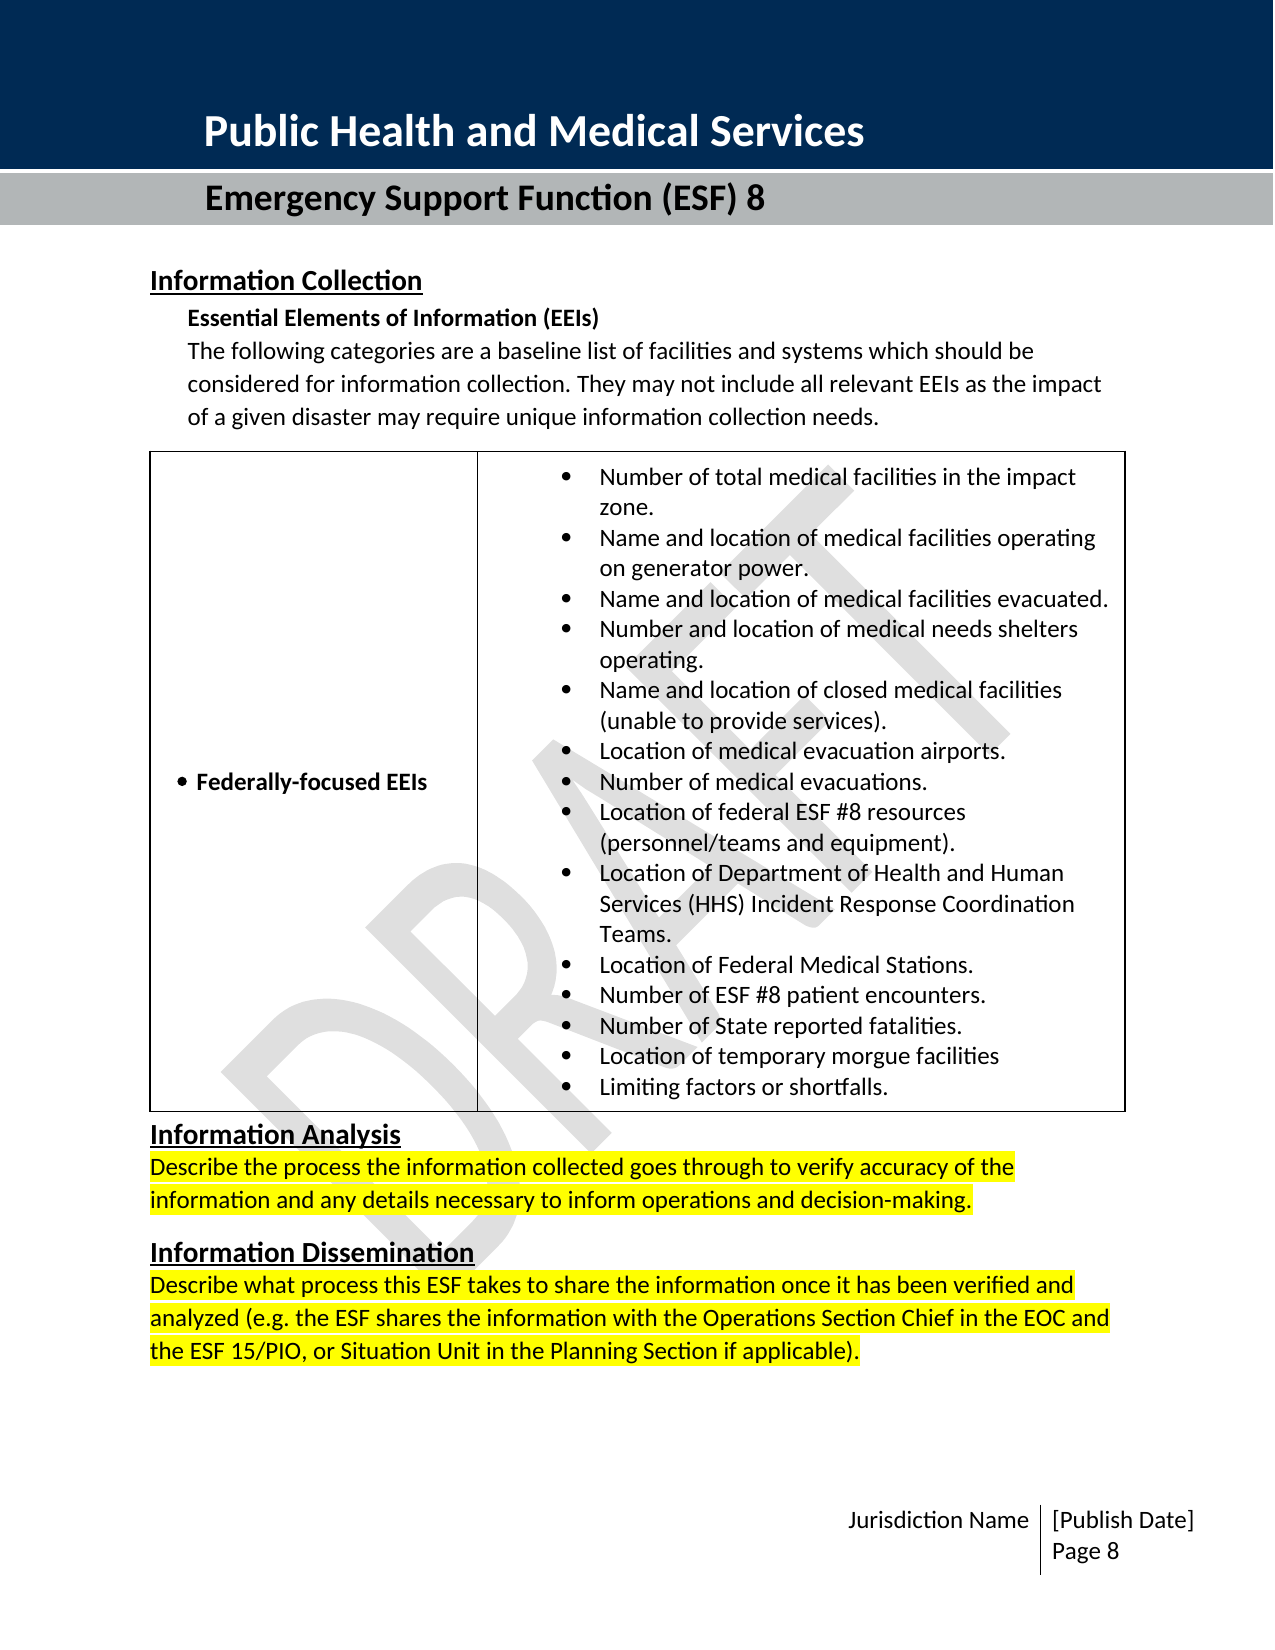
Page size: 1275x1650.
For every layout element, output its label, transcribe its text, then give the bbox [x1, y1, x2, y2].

subtitle Essential Elements of Information (EEIs) [187, 302, 1125, 333]
text Describe what process this ESF takes to share the information once it has been verified and analyzed (e.g. the ESF shares the information with the Operations Section Chief in the EOC and the ESF 15/PIO, or Situation Unit in the Planning Section if applicable). [150, 1269, 1125, 1366]
text The following categories are a baseline list of facilities and systems which should be considered for information collection. They may not include all relevant EEIs as the impact of a given disaster may require unique information collection needs. [187, 335, 1125, 432]
table_header Federally-focused EEIs [151, 452, 477, 1111]
subtitle Information Dissemination [150, 1234, 1125, 1269]
table_header Number of total medical facilities in the impact zone. Name and location of medical facilities operating on generator power. Name and location of medical facilities evacuated. Number and location of medical needs shelters operating. Name and location of closed medical facilities (unable to provide services). Location of medical evacuation airports. Number of medical evacuations. Location of federal ESF #8 resources (personnel/teams and equipment). Location of Department of Health and Human Services (HHS) Incident Response Coordination Teams. Location of Federal Medical Stations. Number of ESF #8 patient encounters. Number of State reported fatalities. Location of temporary morgue facilities Limiting factors or shortfalls. [478, 452, 1124, 1111]
subtitle Information Collection [150, 262, 1125, 298]
text Describe the process the information collected goes through to verify accuracy of the information and any details necessary to inform operations and decision-making. [150, 1151, 1125, 1215]
subtitle Information Analysis [150, 1116, 1125, 1151]
